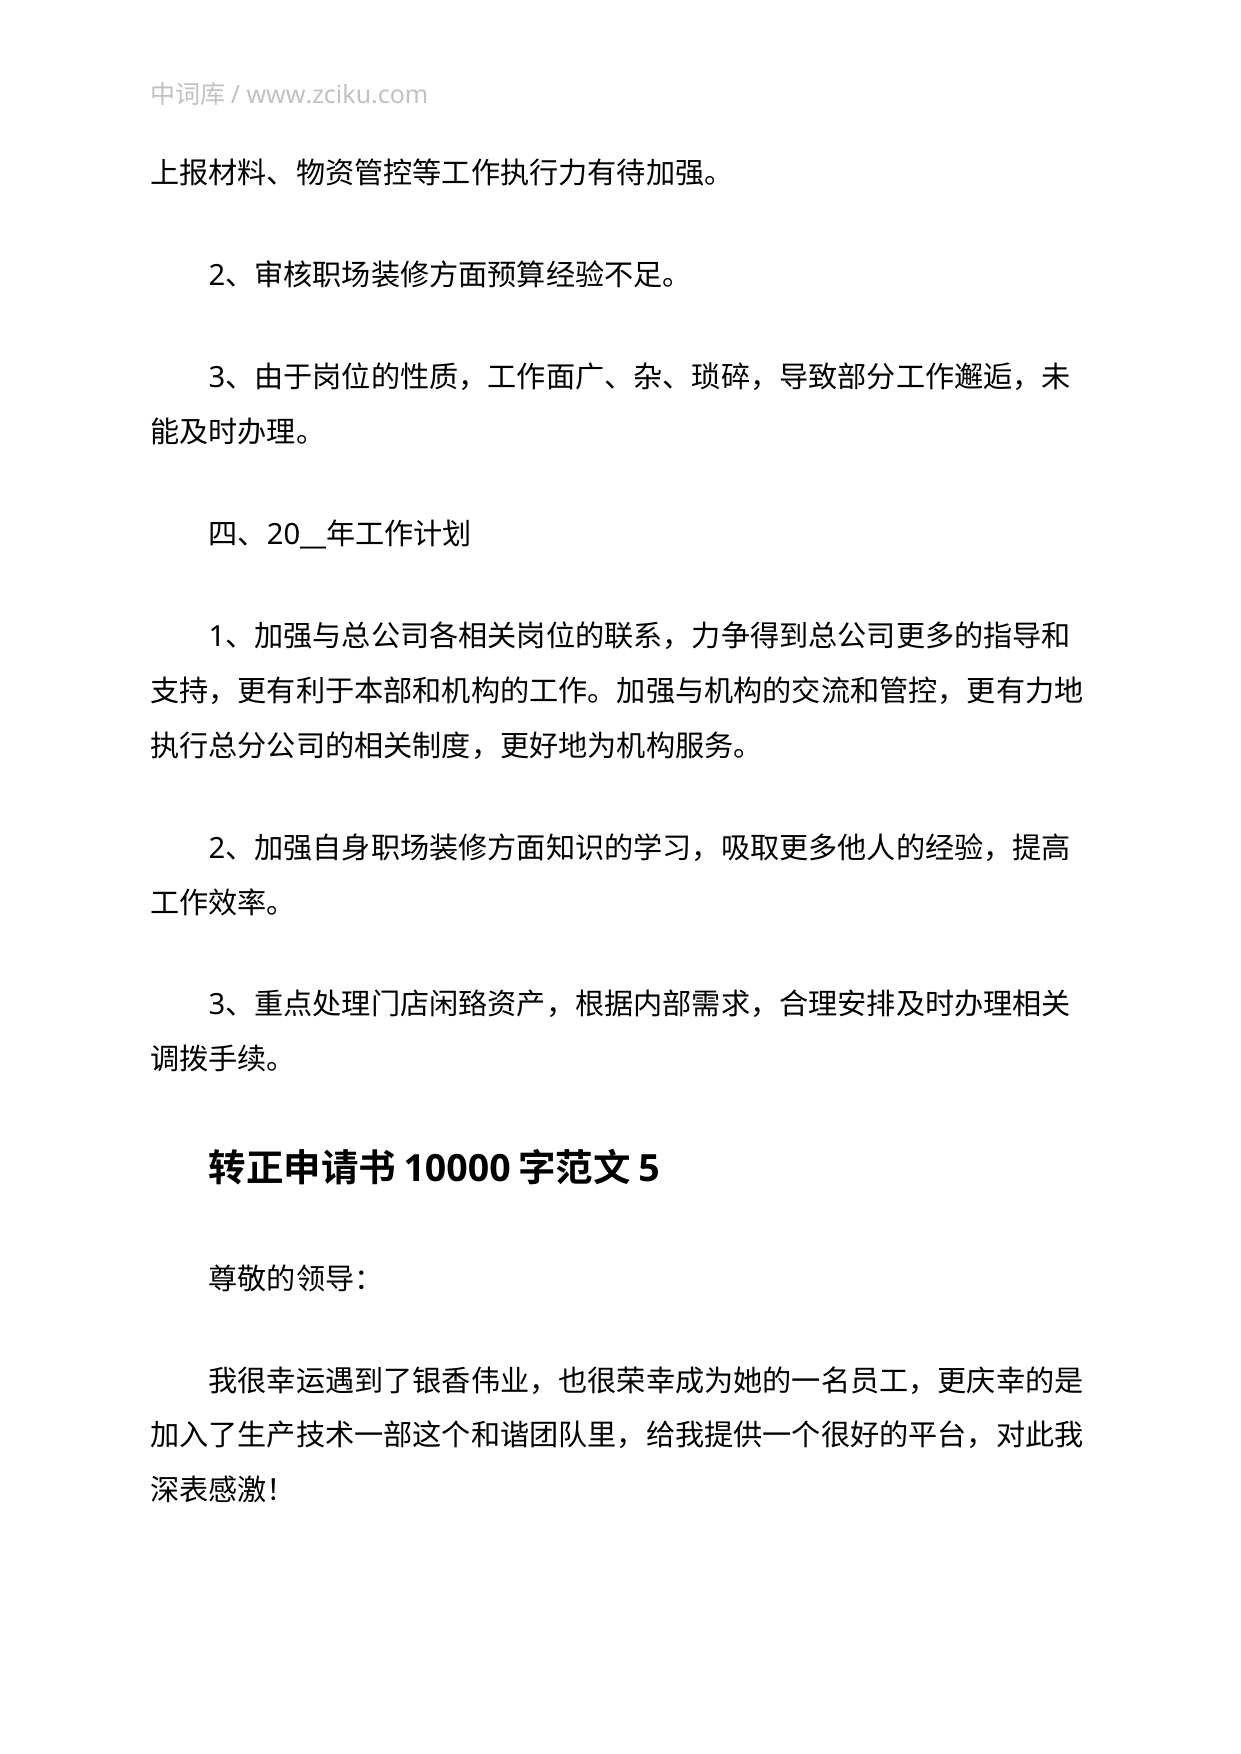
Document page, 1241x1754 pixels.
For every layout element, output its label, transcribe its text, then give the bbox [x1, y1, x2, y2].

text 3、由于岗位的性质，工作面广、杂、琐碎，导致部分工作邂逅，未能及时办理。 [150, 354, 1090, 451]
text 我很幸运遇到了银香伟业，也很荣幸成为她的一名员工，更庆幸的是加入了生产技术一部这个和谐团队里，给我提供一个很好的平台，对此我深表感激！ [150, 1357, 1090, 1509]
text 转正申请书10000字范文5 [150, 1138, 1090, 1192]
text 四、20__年工作计划 [150, 511, 1090, 553]
text 1、加强与总公司各相关岗位的联系，力争得到总公司更多的指导和支持，更有利于本部和机构的工作。加强与机构的交流和管控，更有力地执行总分公司的相关制度，更好地为机构服务。 [150, 612, 1090, 765]
text 2、审核职场装修方面预算经验不足。 [150, 252, 1090, 294]
text 2、加强自身职场装修方面知识的学习，吸取更多他人的经验，提高工作效率。 [150, 824, 1090, 921]
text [150, 150, 1090, 192]
text 3、重点处理门店闲臵资产，根据内部需求，合理安排及时办理相关调拨手续。 [150, 981, 1090, 1078]
text 尊敬的领导： [150, 1255, 1090, 1298]
